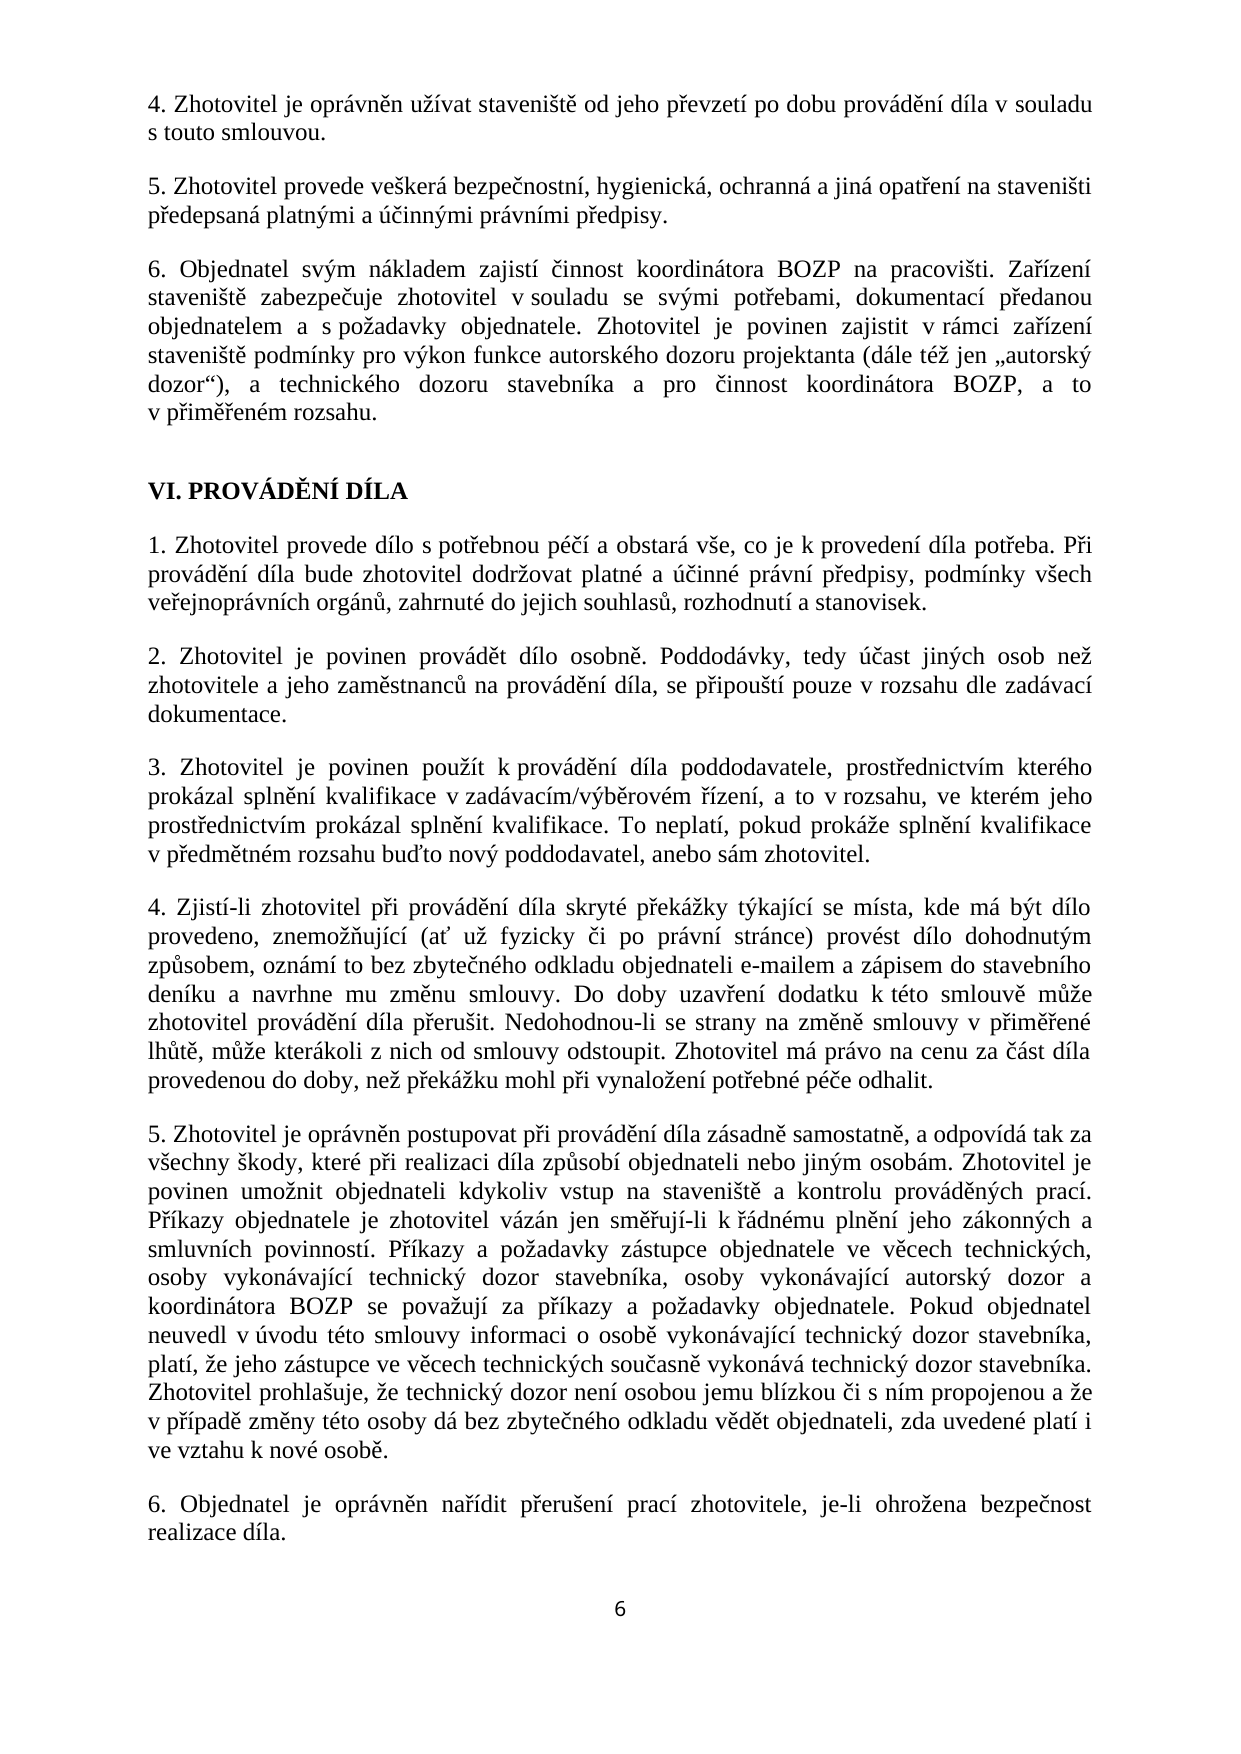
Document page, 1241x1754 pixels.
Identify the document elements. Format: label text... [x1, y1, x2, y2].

text 2. Zhotovitel je povinen provádět dílo osobně. Poddodávky, tedy účast jiných osob než zhotovitele a jeho zaměstnanců na provádění díla, se připouští pouze v rozsahu dle zadávací dokumentace. [148, 641, 1092, 727]
text VI. PROVÁDĚNÍ DÍLA [148, 476, 1092, 505]
text 5. Zhotovitel provede veškerá bezpečnostní, hygienická, ochranná a jiná opatření na staveništi předepsaná platnými a účinnými právními předpisy. [148, 171, 1092, 229]
text 6. Objednatel svým nákladem zajistí činnost koordinátora BOZP na pracovišti. Zařízení staveniště zabezpečuje zhotovitel v souladu se svými potřebami, dokumentací předanou objednatelem a s požadavky objednatele. Zhotovitel je povinen zajistit v rámci zařízení staveniště podmínky pro výkon funkce autorského dozoru projektanta (dále též jen „autorský dozor“), a technického dozoru stavebníka a pro činnost koordinátora BOZP, a to v přiměřeném rozsahu. [148, 254, 1092, 426]
text 6. Objednatel je oprávněn nařídit přerušení prací zhotovitele, je-li ohrožena bezpečnost realizace díla. [148, 1489, 1092, 1546]
text 4. Zjistí-li zhotovitel při provádění díla skryté překážky týkající se místa, kde má být dílo provedeno, znemožňující (ať už fyzicky či po právní stránce) provést dílo dohodnutým způsobem, oznámí to bez zbytečného odkladu objednateli e-mailem a zápisem do stavebního deníku a navrhne mu změnu smlouvy. Do doby uzavření dodatku k této smlouvě může zhotovitel provádění díla přerušit. Nedohodnou-li se strany na změně smlouvy v přiměřené lhůtě, může kterákoli z nich od smlouvy odstoupit. Zhotovitel má právo na cenu za část díla provedenou do doby, než překážku mohl při vynaložení potřebné péče odhalit. [148, 892, 1092, 1094]
text 3. Zhotovitel je povinen použít k provádění díla poddodavatele, prostřednictvím kterého prokázal splnění kvalifikace v zadávacím/výběrovém řízení, a to v rozsahu, ve kterém jeho prostřednictvím prokázal splnění kvalifikace. To neplatí, pokud prokáže splnění kvalifikace v předmětném rozsahu buďto nový poddodavatel, anebo sám zhotovitel. [148, 752, 1092, 867]
text 1. Zhotovitel provede dílo s potřebnou péčí a obstará vše, co je k provedení díla potřeba. Při provádění díla bude zhotovitel dodržovat platné a účinné právní předpisy, podmínky všech veřejnoprávních orgánů, zahrnuté do jejich souhlasů, rozhodnutí a stanovisek. [148, 530, 1092, 616]
text 4. Zhotovitel je oprávněn užívat staveniště od jeho převzetí po dobu provádění díla v souladu s touto smlouvou. [148, 89, 1092, 146]
text 5. Zhotovitel je oprávněn postupovat při provádění díla zásadně samostatně, a odpovídá tak za všechny škody, které při realizaci díla způsobí objednateli nebo jiným osobám. Zhotovitel je povinen umožnit objednateli kdykoliv vstup na staveniště a kontrolu prováděných prací. Příkazy objednatele je zhotovitel vázán jen směřují-li k řádnému plnění jeho zákonných a smluvních povinností. Příkazy a požadavky zástupce objednatele ve věcech technických, osoby vykonávající technický dozor stavebníka, osoby vykonávající autorský dozor a koordinátora BOZP se považují za příkazy a požadavky objednatele. Pokud objednatel neuvedl v úvodu této smlouvy informaci o osobě vykonávající technický dozor stavebníka, platí, že jeho zástupce ve věcech technických současně vykonává technický dozor stavebníka. Zhotovitel prohlašuje, že technický dozor není osobou jemu blízkou či s ním propojenou a že v případě změny této osoby dá bez zbytečného odkladu vědět objednateli, zda uvedené platí i ve vztahu k nové osobě. [148, 1119, 1092, 1464]
